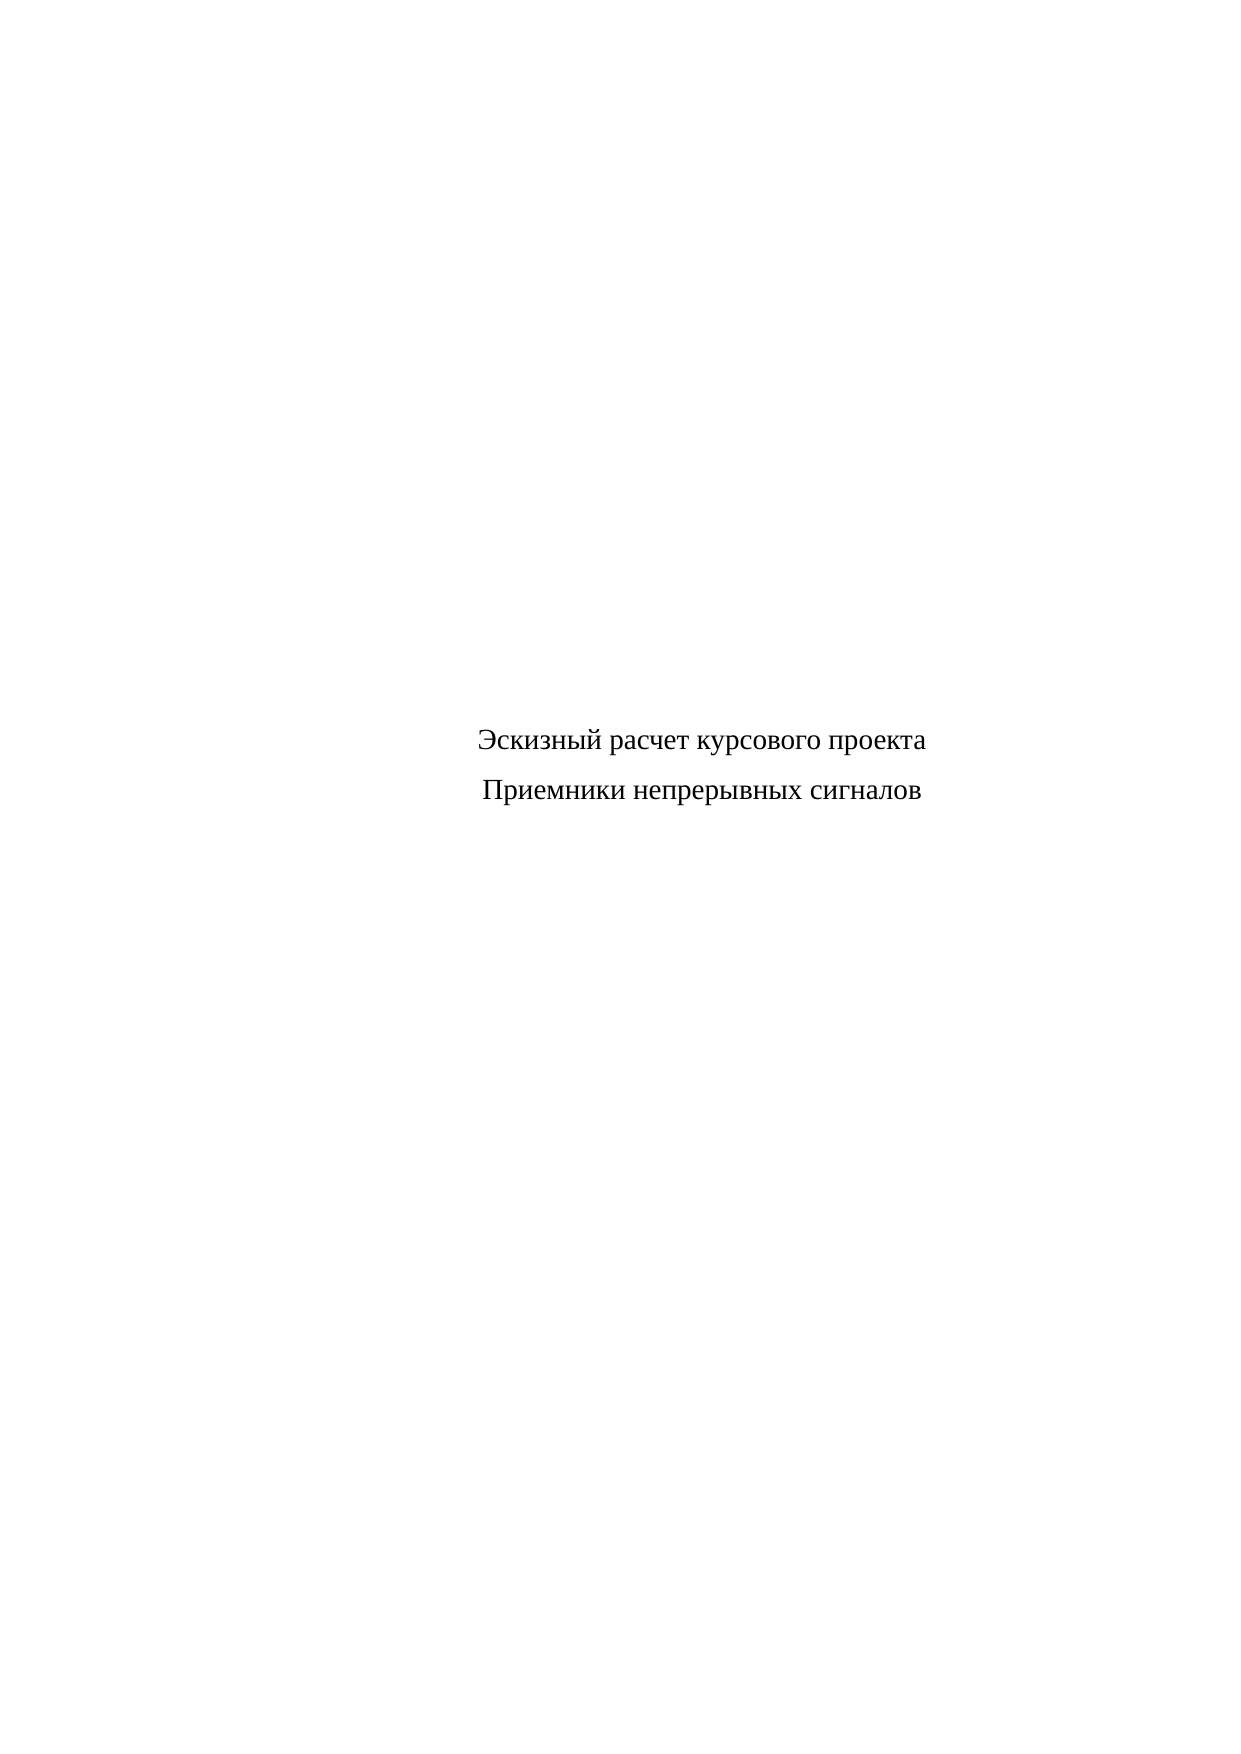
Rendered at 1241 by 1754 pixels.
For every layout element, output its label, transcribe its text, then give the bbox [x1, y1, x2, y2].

text Эскизный расчет курсового проекта [177, 722, 1152, 755]
text Приемники непрерывных сигналов [177, 772, 1152, 806]
